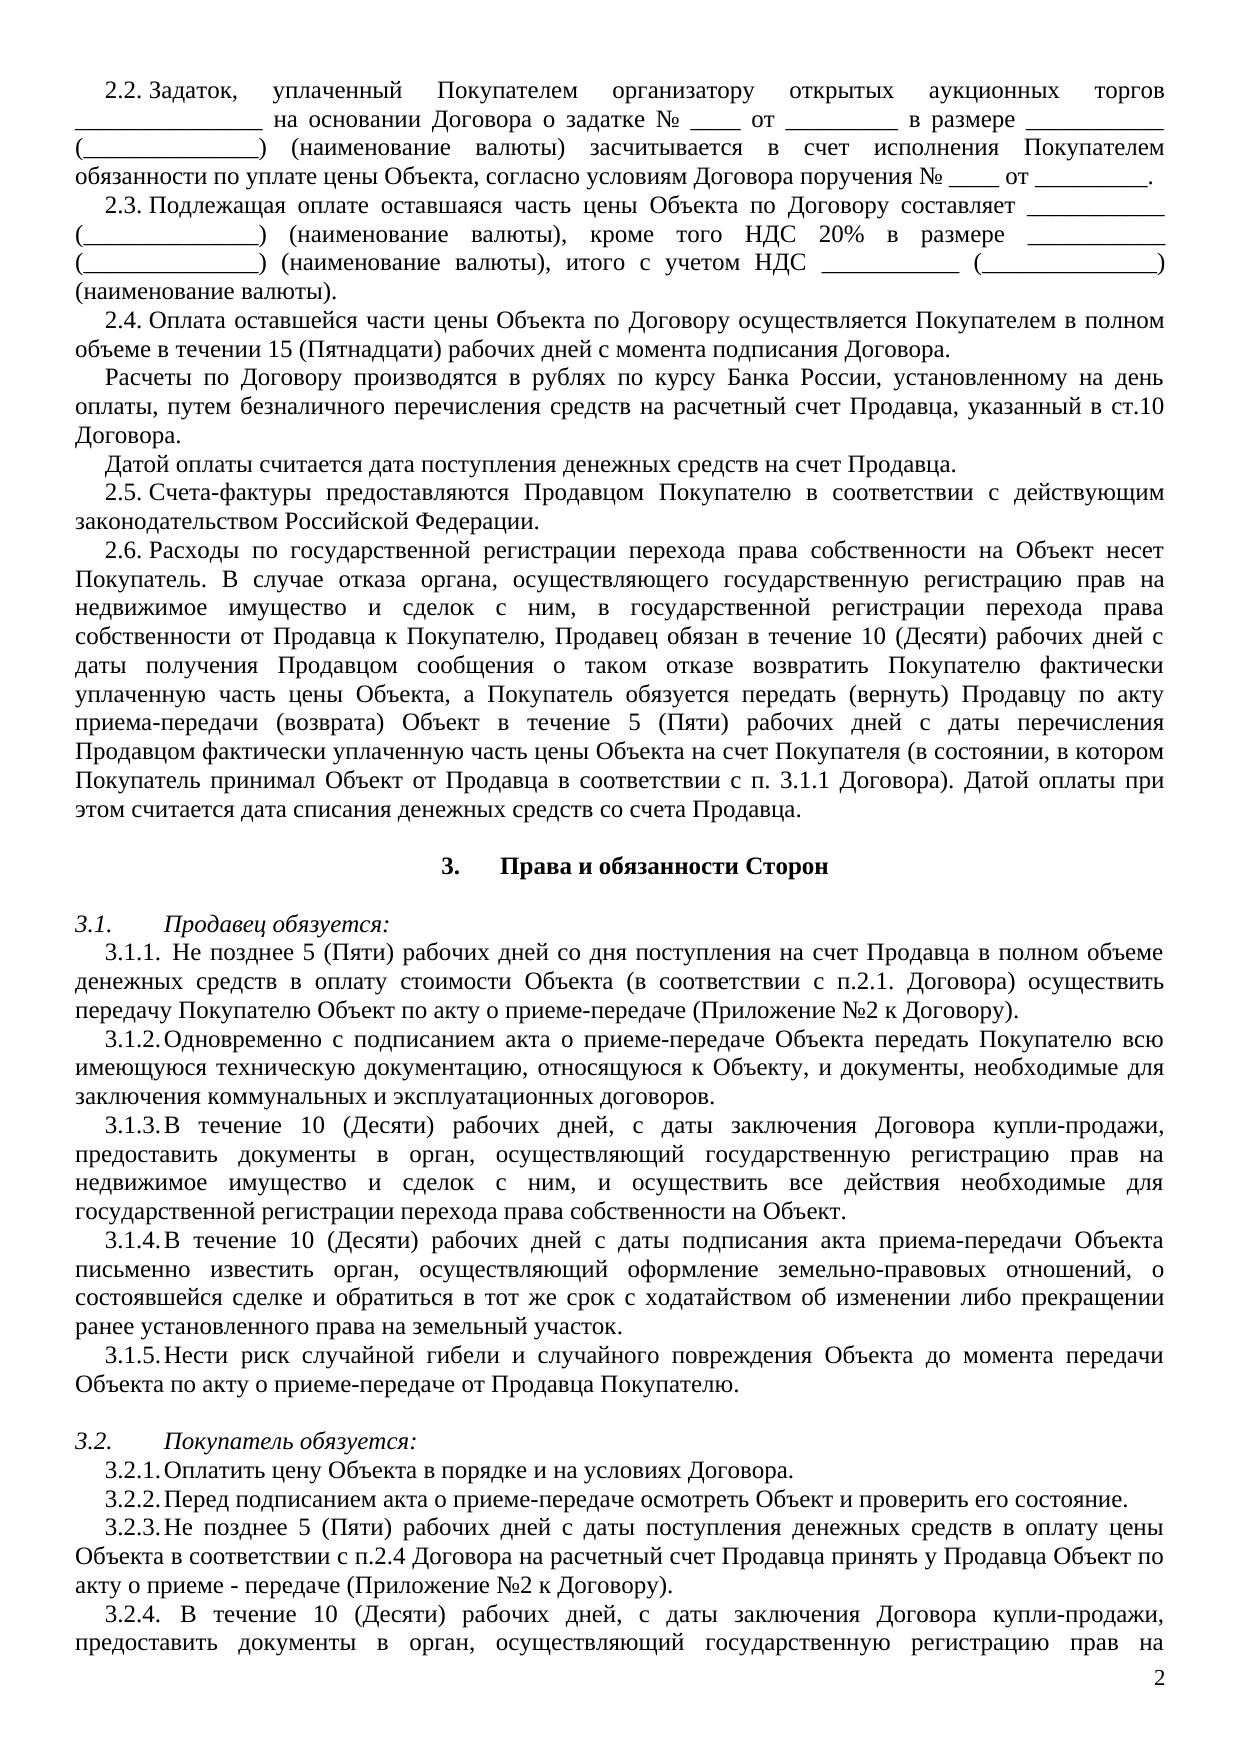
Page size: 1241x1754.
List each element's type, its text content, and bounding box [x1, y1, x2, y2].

list Продавец обязуется: [75, 909, 1165, 937]
list Расходы по государственной регистрации перехода права собственности на Объект несет Покупатель. В случае отказа органа, осуществляющего государственную регистрацию прав на недвижимое имущество и сделок с ним, в государственной регистрации перехода права собственности от Продавца к Покупателю, Продавец обязан в течение 10 (Десяти) рабочих дней с даты получения Продавцом сообщения о таком отказе возвратить Покупателю фактически уплаченную часть цены Объекта, а Покупатель обязуется передать (вернуть) Продавцу по акту приема-передачи (возврата) Объект в течение 5 (Пяти) рабочих дней с даты перечисления Продавцом фактически уплаченную часть цены Объекта на счет Покупателя (в состоянии, в котором Покупатель принимал Объект от Продавца в соответствии с п. 3.1.1 Договора). Датой оплаты при этом считается дата списания денежных средств со счета Продавца. [75, 535, 1165, 822]
list Не позднее 5 (Пяти) рабочих дней со дня поступления на счет Продавца в полном объеме денежных средств в оплату стоимости Объекта (в соответствии с п.2.1. Договора) осуществить передачу Покупателю Объект по акту о приеме-передаче (Приложение №2 к Договору). [75, 937, 1165, 1024]
list Оплата оставшейся части цены Объекта по Договору осуществляется Покупателем в полном объеме в течении 15 (Пятнадцати) рабочих дней с момента подписания Договора. [75, 305, 1165, 362]
list Задаток, уплаченный Покупателем организатору открытых аукционных торгов _______________ на основании Договора о задатке № ____ от _________ в размере ___________ (______________) (наименование валюты) засчитывается в счет исполнения Покупателем обязанности по уплате цены Объекта, согласно условиям Договора поручения № ____ от _________. [75, 75, 1165, 190]
list Подлежащая оплате оставшаяся часть цены Объекта по Договору составляет ___________ (______________) (наименование валюты), кроме того НДС 20% в размере ___________ (______________) (наименование валюты), итого с учетом НДС ___________ (______________) (наименование валюты). [75, 190, 1165, 305]
list Не позднее 5 (Пяти) рабочих дней с даты поступления денежных средств в оплату цены Объекта в соответствии с п.2.4 Договора на расчетный счет Продавца принять у Продавца Объект по акту о приеме - передаче (Приложение №2 к Договору). [75, 1512, 1165, 1599]
list Оплатить цену Объекта в порядке и на условиях Договора. [75, 1455, 1165, 1484]
list Одновременно с подписанием акта о приеме-передаче Объекта передать Покупателю всю имеющуюся техническую документацию, относящуюся к Объекту, и документы, необходимые для заключения коммунальных и эксплуатационных договоров. [75, 1024, 1165, 1110]
list Покупатель обязуется: [75, 1426, 1165, 1455]
list Счета-фактуры предоставляются Продавцом Покупателю в соответствии с действующим законодательством Российской Федерации. [75, 477, 1165, 535]
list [75, 1599, 1165, 1656]
list В течение 10 (Десяти) рабочих дней с даты подписания акта приема-передачи Объекта письменно известить орган, осуществляющий оформление земельно-правовых отношений, о состоявшейся сделке и обратиться в тот же срок с ходатайством об изменении либо прекращении ранее установленного права на земельный участок. [75, 1225, 1165, 1340]
list Перед подписанием акта о приеме-передаче осмотреть Объект и проверить его состояние. [75, 1484, 1165, 1512]
text Расчеты по Договору производятся в рублях по курсу Банка России, установленному на день оплаты, путем безналичного перечисления средств на расчетный счет Продавца, указанный в ст.10 Договора. [75, 362, 1165, 449]
list Права и обязанности Сторон [75, 851, 1165, 880]
list Нести риск случайной гибели и случайного повреждения Объекта до момента передачи Объекта по акту о приеме-передаче от Продавца Покупателю. [75, 1340, 1165, 1397]
text Датой оплаты считается дата поступления денежных средств на счет Продавца. [75, 449, 1165, 477]
